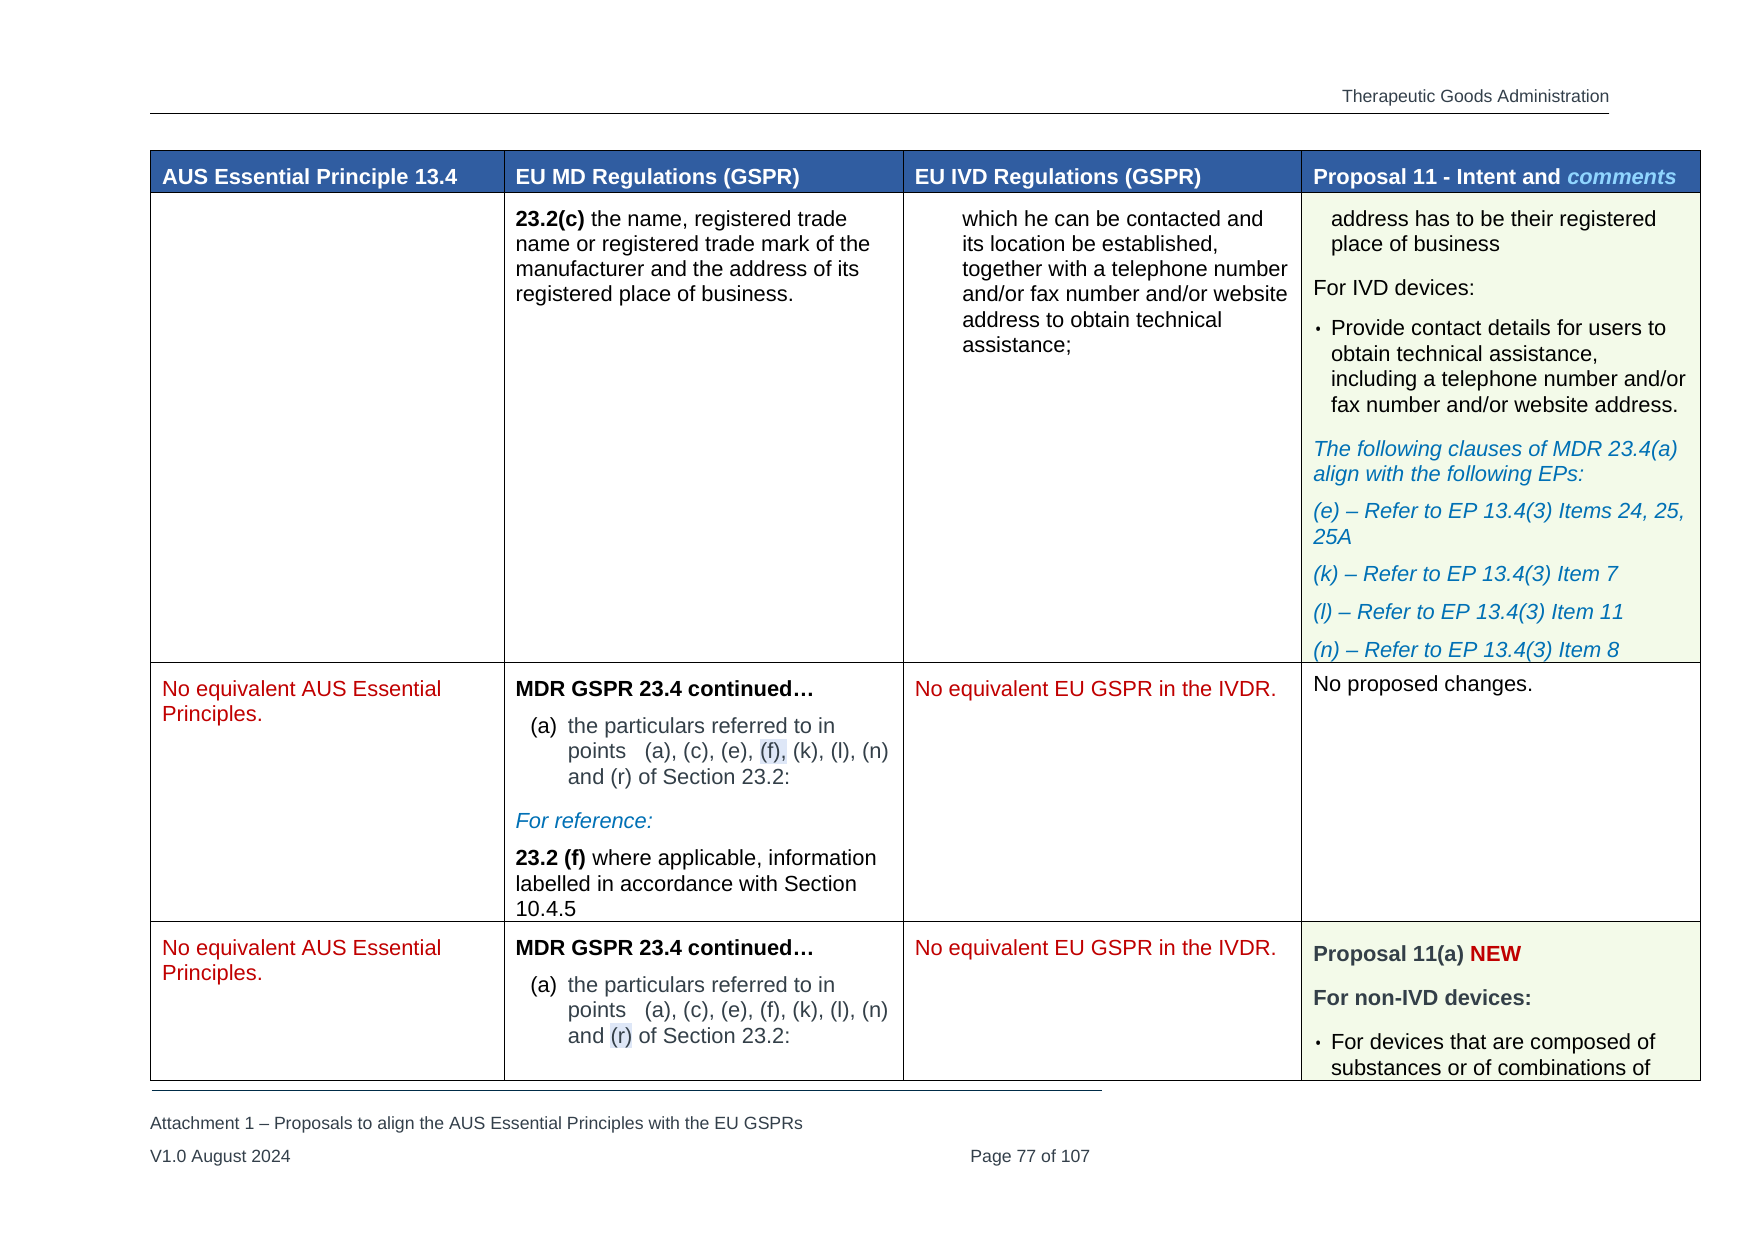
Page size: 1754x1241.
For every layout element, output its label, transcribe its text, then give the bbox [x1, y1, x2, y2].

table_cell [1302, 193, 1700, 662]
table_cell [1302, 922, 1700, 1080]
table_cell No equivalent AUS Essential Principles. [151, 922, 504, 1080]
table_cell No equivalent EU GSPR in the IVDR. [904, 922, 1301, 1080]
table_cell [505, 922, 903, 1080]
table_cell MDR GSPR 23.4 continued… the particulars referred to in points (a), (c), (e), (f), (k), (l), (n) and (r) of Section 23.2: For reference: 23.2 (f) where applicable, information labelled in accordance with Section 10.4.5 [505, 663, 903, 921]
table_cell No proposed changes. [1302, 663, 1700, 921]
table_header AUS Essential Principle 13.4 [151, 151, 504, 192]
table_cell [151, 193, 504, 662]
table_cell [505, 193, 903, 662]
table_header EU IVD Regulations (GSPR) [904, 151, 1301, 192]
table_cell No equivalent AUS Essential Principles. [151, 663, 504, 921]
table_header EU MD Regulations (GSPR) [505, 151, 903, 192]
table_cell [904, 193, 1301, 662]
table_header Proposal 11 - Intent and comments [1302, 151, 1700, 192]
table_cell No equivalent EU GSPR in the IVDR. [904, 663, 1301, 921]
